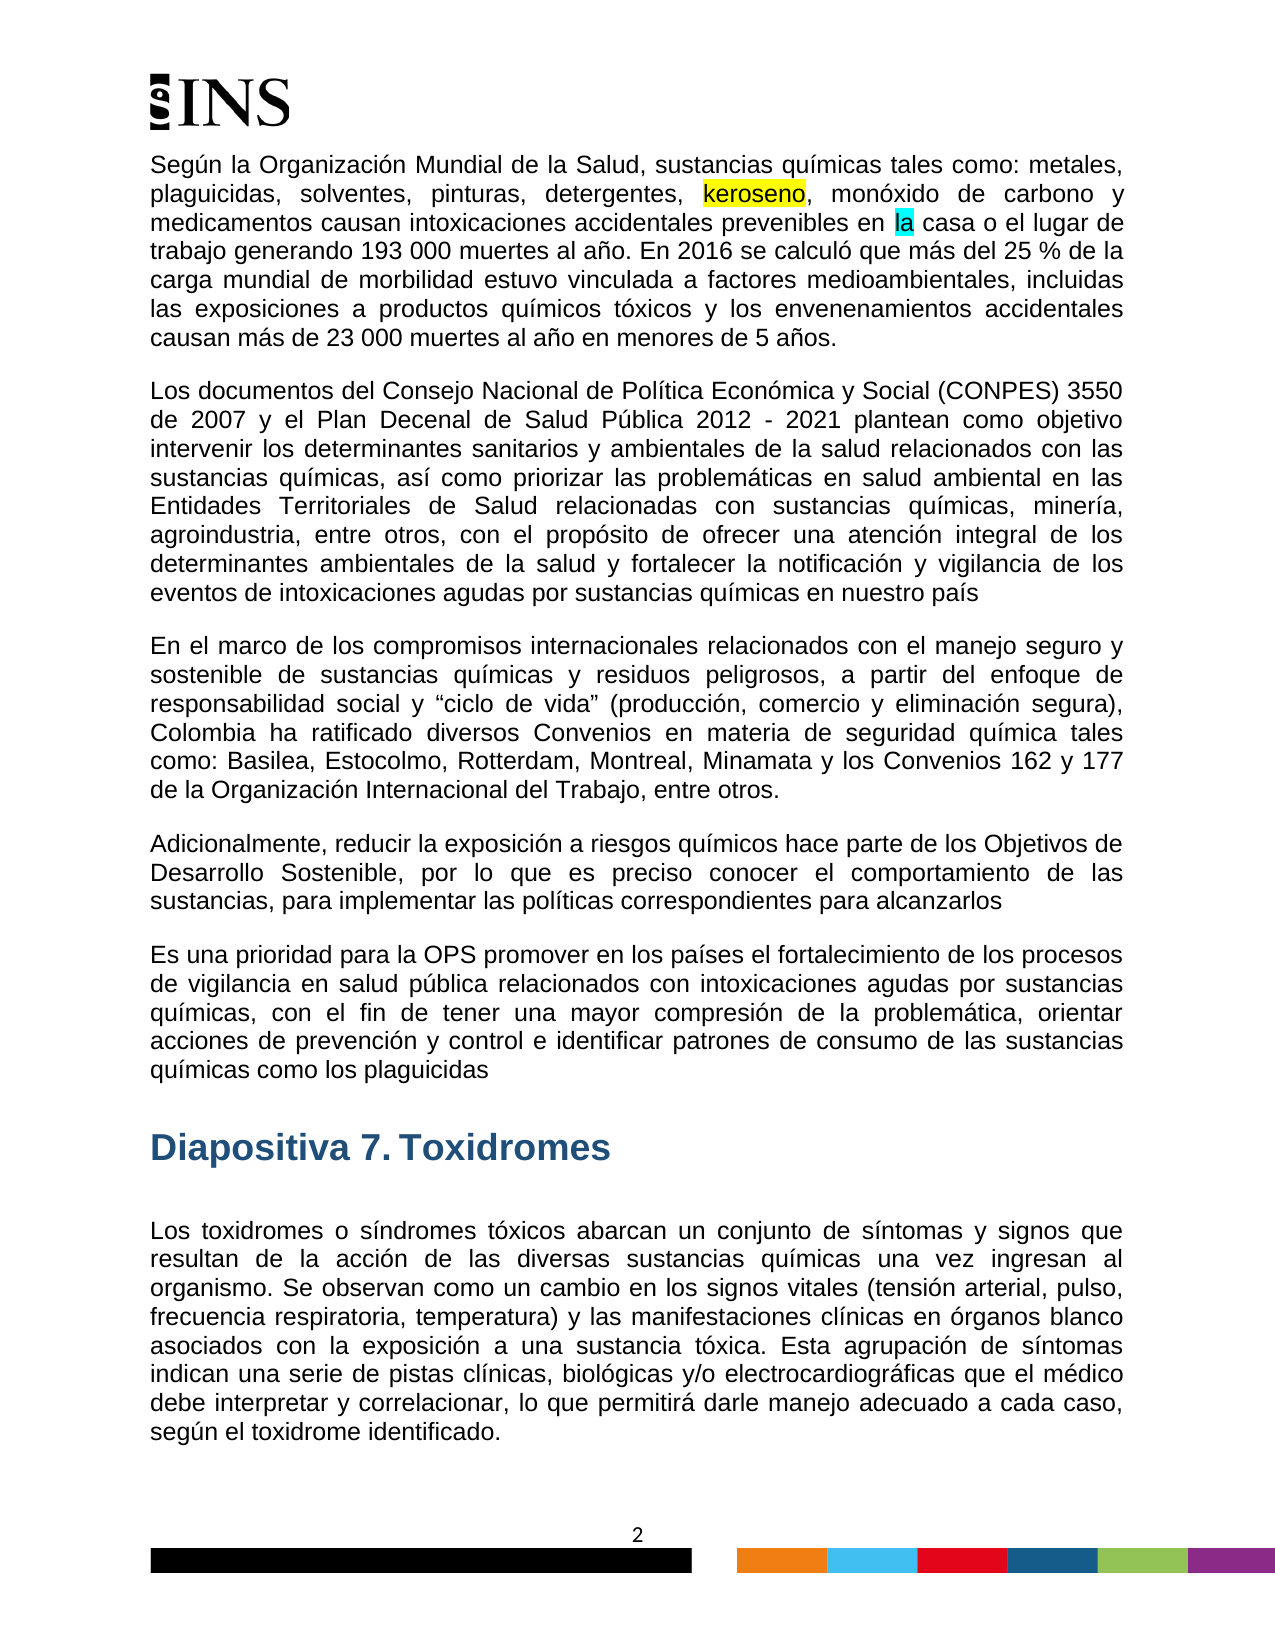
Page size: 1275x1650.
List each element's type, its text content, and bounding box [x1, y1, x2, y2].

text Adicionalmente, reducir la exposición a riesgos químicos hace parte de los Objetivos de Desarrollo Sostenible, por lo que es preciso conocer el comportamiento de las sustancias, para implementar las políticas correspondientes para alcanzarlos [150, 829, 1125, 915]
picture [150, 1548, 1275, 1573]
text Es una prioridad para la OPS promover en los países el fortalecimiento de los procesos de vigilancia en salud pública relacionados con intoxicaciones agudas por sustancias químicas, con el fin de tener una mayor compresión de la problemática, orientar acciones de prevención y control e identificar patrones de consumo de las sustancias químicas como los plaguicidas [150, 940, 1125, 1084]
subtitle Diapositiva 7. Toxidromes [150, 1125, 1125, 1168]
text Los documentos del Consejo Nacional de Política Económica y Social (CONPES) 3550 de 2007 y el Plan Decenal de Salud Pública 2012 - 2021 plantean como objetivo intervenir los determinantes sanitarios y ambientales de la salud relacionados con las sustancias químicas, así como priorizar las problemáticas en salud ambiental en las Entidades Territoriales de Salud relacionadas con sustancias químicas, minería, agroindustria, entre otros, con el propósito de ofrecer una atención integral de los determinantes ambientales de la salud y fortalecer la notificación y vigilancia de los eventos de intoxicaciones agudas por sustancias químicas en nuestro país [150, 376, 1125, 606]
picture [150, 73, 289, 130]
text Los toxidromes o síndromes tóxicos abarcan un conjunto de síntomas y signos que resultan de la acción de las diversas sustancias químicas una vez ingresan al organismo. Se observan como un cambio en los signos vitales (tensión arterial, pulso, frecuencia respiratoria, temperatura) y las manifestaciones clínicas en órganos blanco asociados con la exposición a una sustancia tóxica. Esta agrupación de síntomas indican una serie de pistas clínicas, biológicas y/o electrocardiográficas que el médico debe interpretar y correlacionar, lo que permitirá darle manejo adecuado a cada caso, según el toxidrome identificado. [150, 1216, 1125, 1446]
text En el marco de los compromisos internacionales relacionados con el manejo seguro y sostenible de sustancias químicas y residuos peligrosos, a partir del enfoque de responsabilidad social y “ciclo de vida” (producción, comercio y eliminación segura), Colombia ha ratificado diversos Convenios en materia de seguridad química tales como: Basilea, Estocolmo, Rotterdam, Montreal, Minamata y los Convenios 162 y 177 de la Organización Internacional del Trabajo, entre otros. [150, 631, 1125, 804]
text Según la Organización Mundial de la Salud, sustancias químicas tales como: metales, plaguicidas, solventes, pinturas, detergentes, keroseno, monóxido de carbono y medicamentos causan intoxicaciones accidentales prevenibles en la casa o el lugar de trabajo generando 193 000 muertes al año. En 2016 se calculó que más del 25 % de la carga mundial de morbilidad estuvo vinculada a factores medioambientales, incluidas las exposiciones a productos químicos tóxicos y los envenenamientos accidentales causan más de 23 000 muertes al año en menores de 5 años. [150, 150, 1125, 351]
